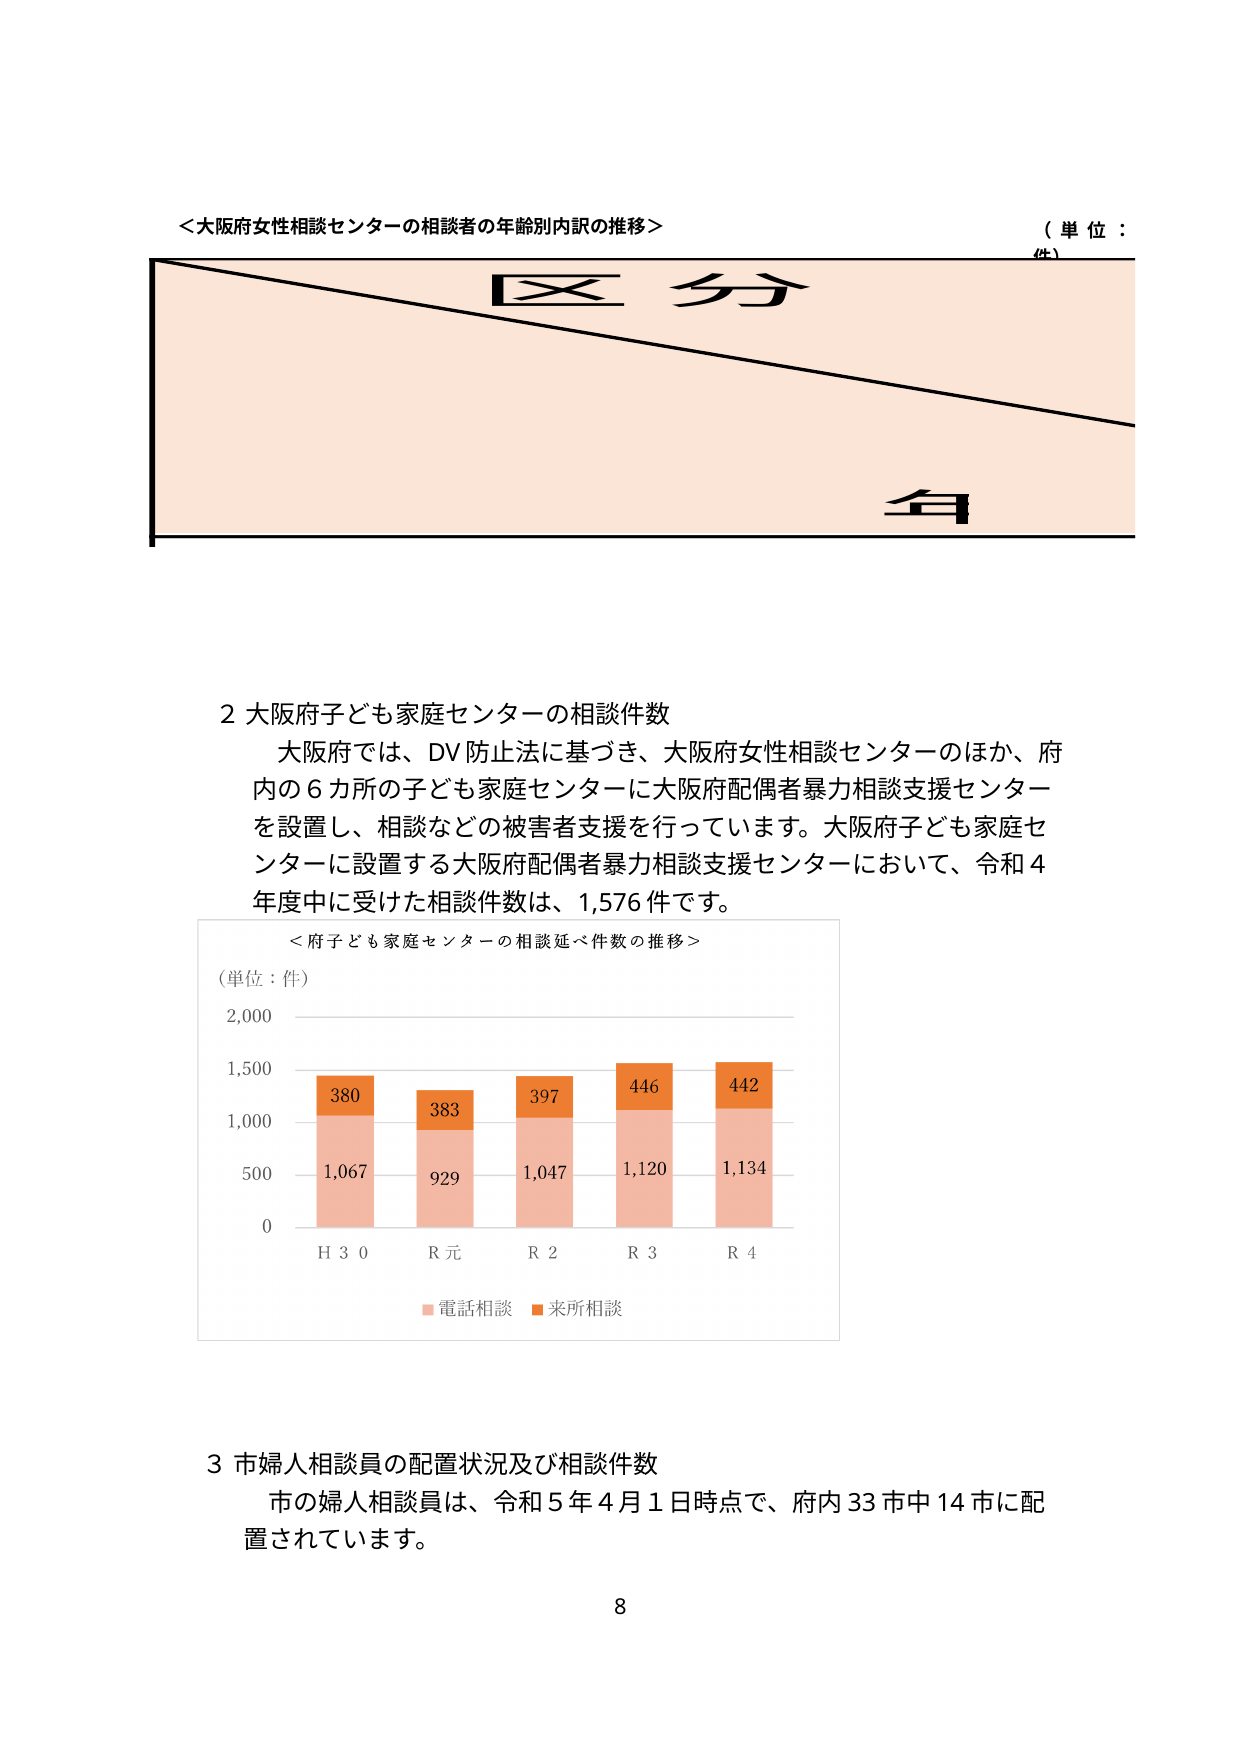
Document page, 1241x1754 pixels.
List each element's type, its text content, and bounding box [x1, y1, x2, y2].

picture [197, 919, 840, 1341]
text 市の婦人相談員は、令和５年４月１日時点で、府内33市中14市に配置されています。 [243, 1482, 1063, 1557]
text ＜大阪府女性相談センターの相談者の年齢別内訳の推移＞ [177, 207, 1063, 244]
text ３ 市婦人相談員の配置状況及び相談件数 [177, 1444, 1063, 1482]
text 大阪府では、DV防止法に基づき、大阪府女性相談センターのほか、府内の６カ所の子ども家庭センターに大阪府配偶者暴力相談支援センターを設置し、相談などの被害者支援を行っています。大阪府子ども家庭センターに設置する大阪府配偶者暴力相談支援センターにおいて、令和４年度中に受けた相談件数は、1,576件です。 [177, 732, 1063, 919]
text ２ 大阪府子ども家庭センターの相談件数 [177, 694, 1063, 732]
